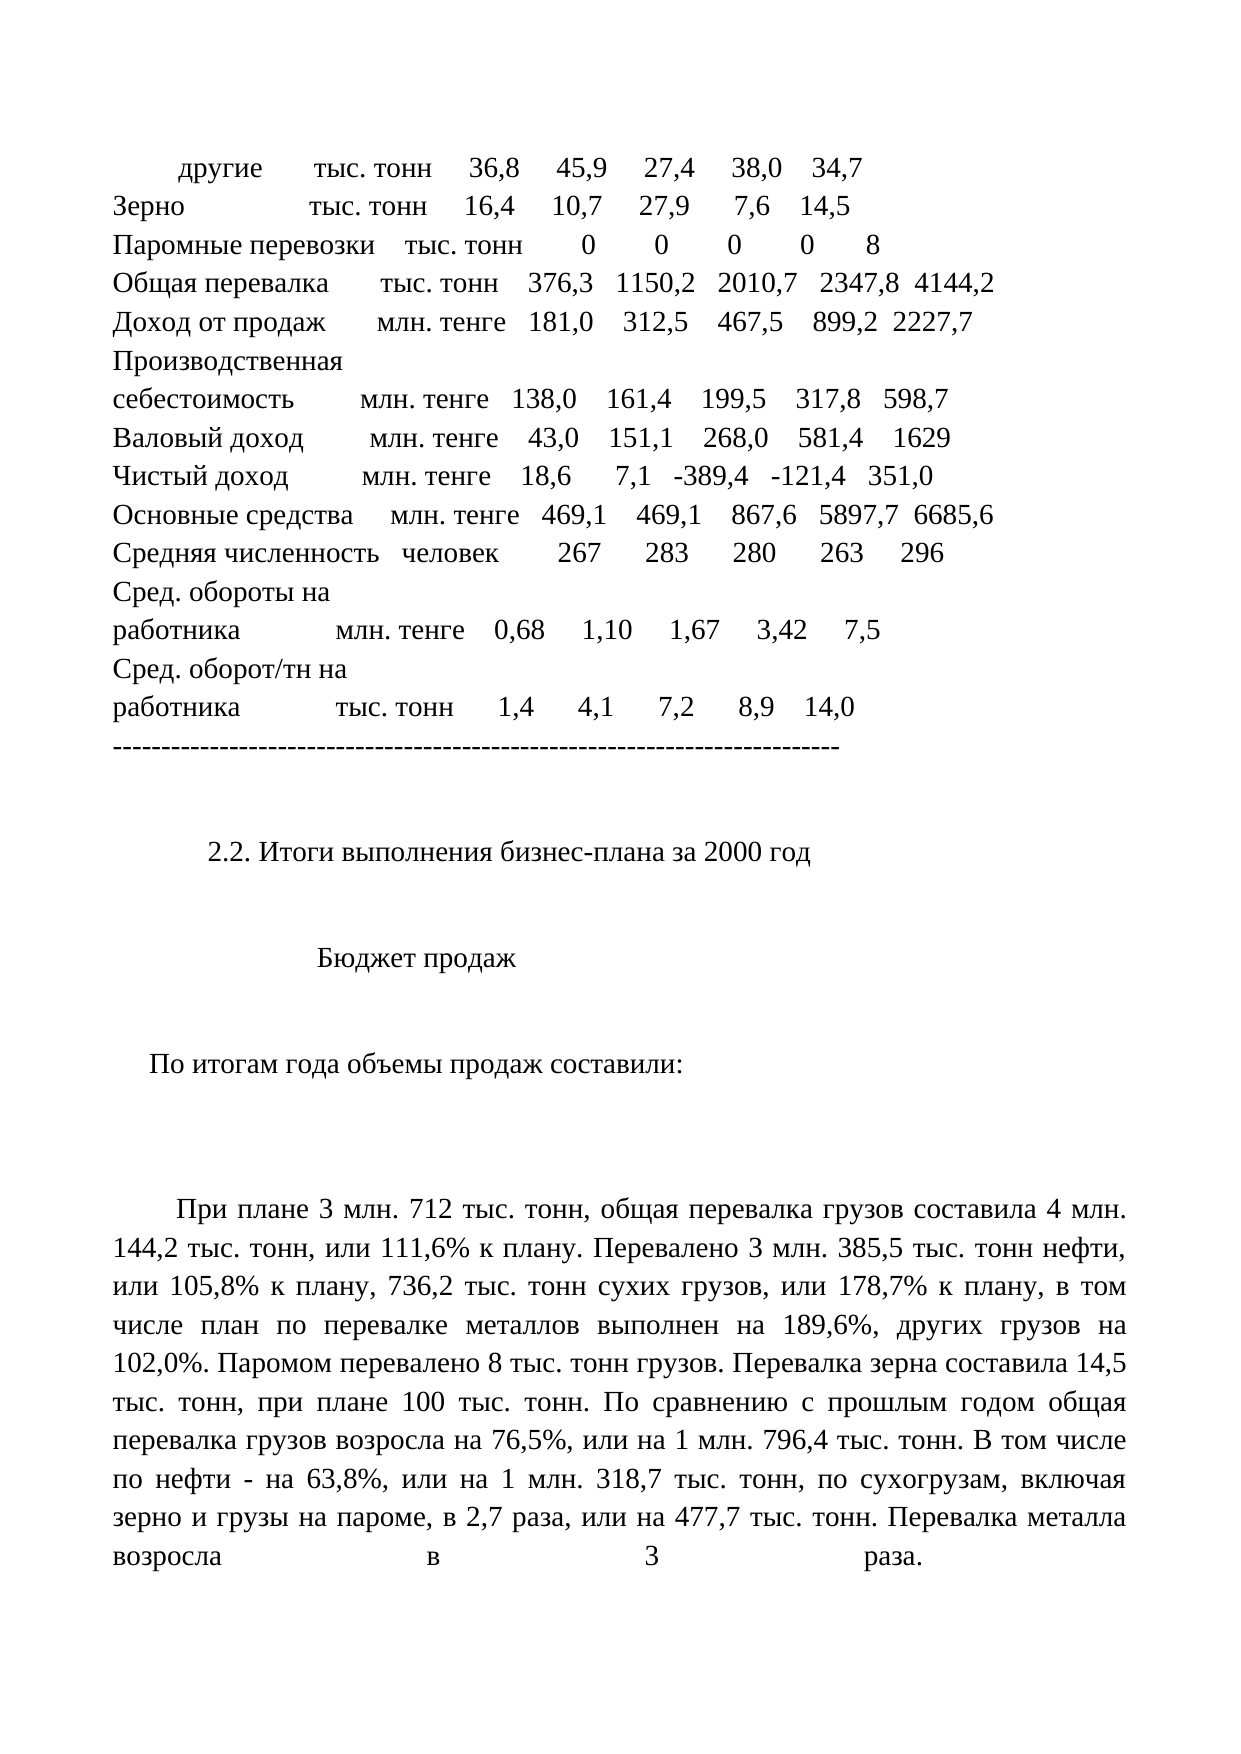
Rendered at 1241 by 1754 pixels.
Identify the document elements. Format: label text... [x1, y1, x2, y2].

text Основные средства млн. тенге 469,1 469,1 867,6 5897,7 6685,6 [112, 497, 1128, 530]
text Общая перевалка тыс. тонн 376,3 1150,2 2010,7 2347,8 4144,2 [112, 266, 1128, 299]
text Производственная [112, 343, 1128, 376]
text По итогам года объемы продаж составили: [112, 1047, 1128, 1080]
text работника тыс. тонн 1,4 4,1 7,2 8,9 14,0 [112, 689, 1128, 723]
text --------------------------------------------------------------------------- [112, 728, 1128, 762]
text Сред. оборот/тн на [112, 651, 1128, 684]
text 2.2. Итоги выполнения бизнес-плана за 2000 год [112, 834, 1128, 868]
text Доход от продаж млн. тенге 181,0 312,5 467,5 899,2 2227,7 [112, 304, 1128, 338]
text Валовый доход млн. тенге 43,0 151,1 268,0 581,4 1629 [112, 420, 1128, 453]
text работника млн. тенге 0,68 1,10 1,67 3,42 7,5 [112, 612, 1128, 646]
text Сред. обороты на [112, 574, 1128, 607]
text себестоимость млн. тенге 138,0 161,4 199,5 317,8 598,7 [112, 381, 1128, 415]
text Паромные перевозки тыс. тонн 0 0 0 0 8 [112, 227, 1128, 261]
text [112, 1153, 1128, 1572]
text Чистый доход млн. тенге 18,6 7,1 -389,4 -121,4 351,0 [112, 458, 1128, 492]
text Зерно тыс. тонн 16,4 10,7 27,9 7,6 14,5 [112, 188, 1128, 222]
text Бюджет продаж [112, 940, 1128, 974]
text другие тыс. тонн 36,8 45,9 27,4 38,0 34,7 [112, 150, 1128, 183]
text Средняя численность человек 267 283 280 263 296 [112, 535, 1128, 569]
